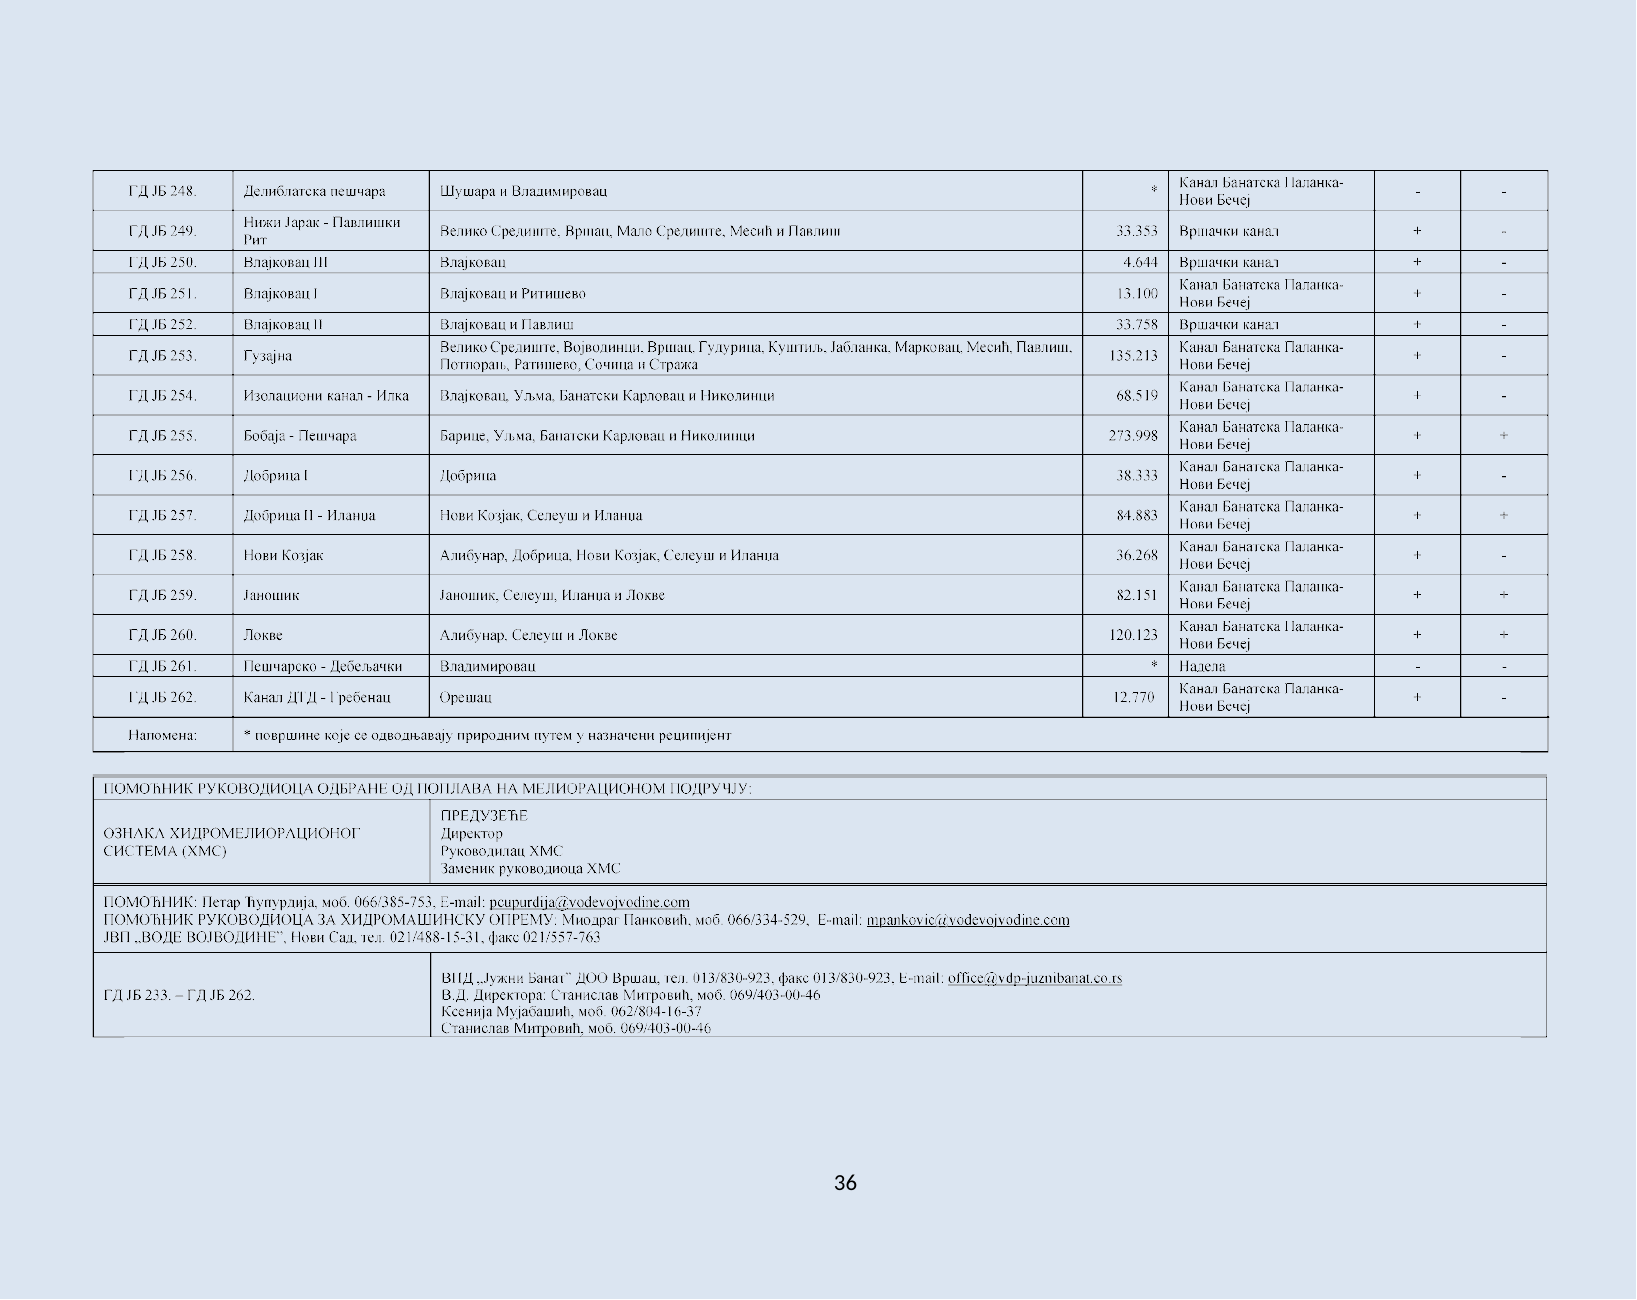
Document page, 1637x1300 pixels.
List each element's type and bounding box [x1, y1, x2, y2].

picture [79, 114, 1562, 1119]
